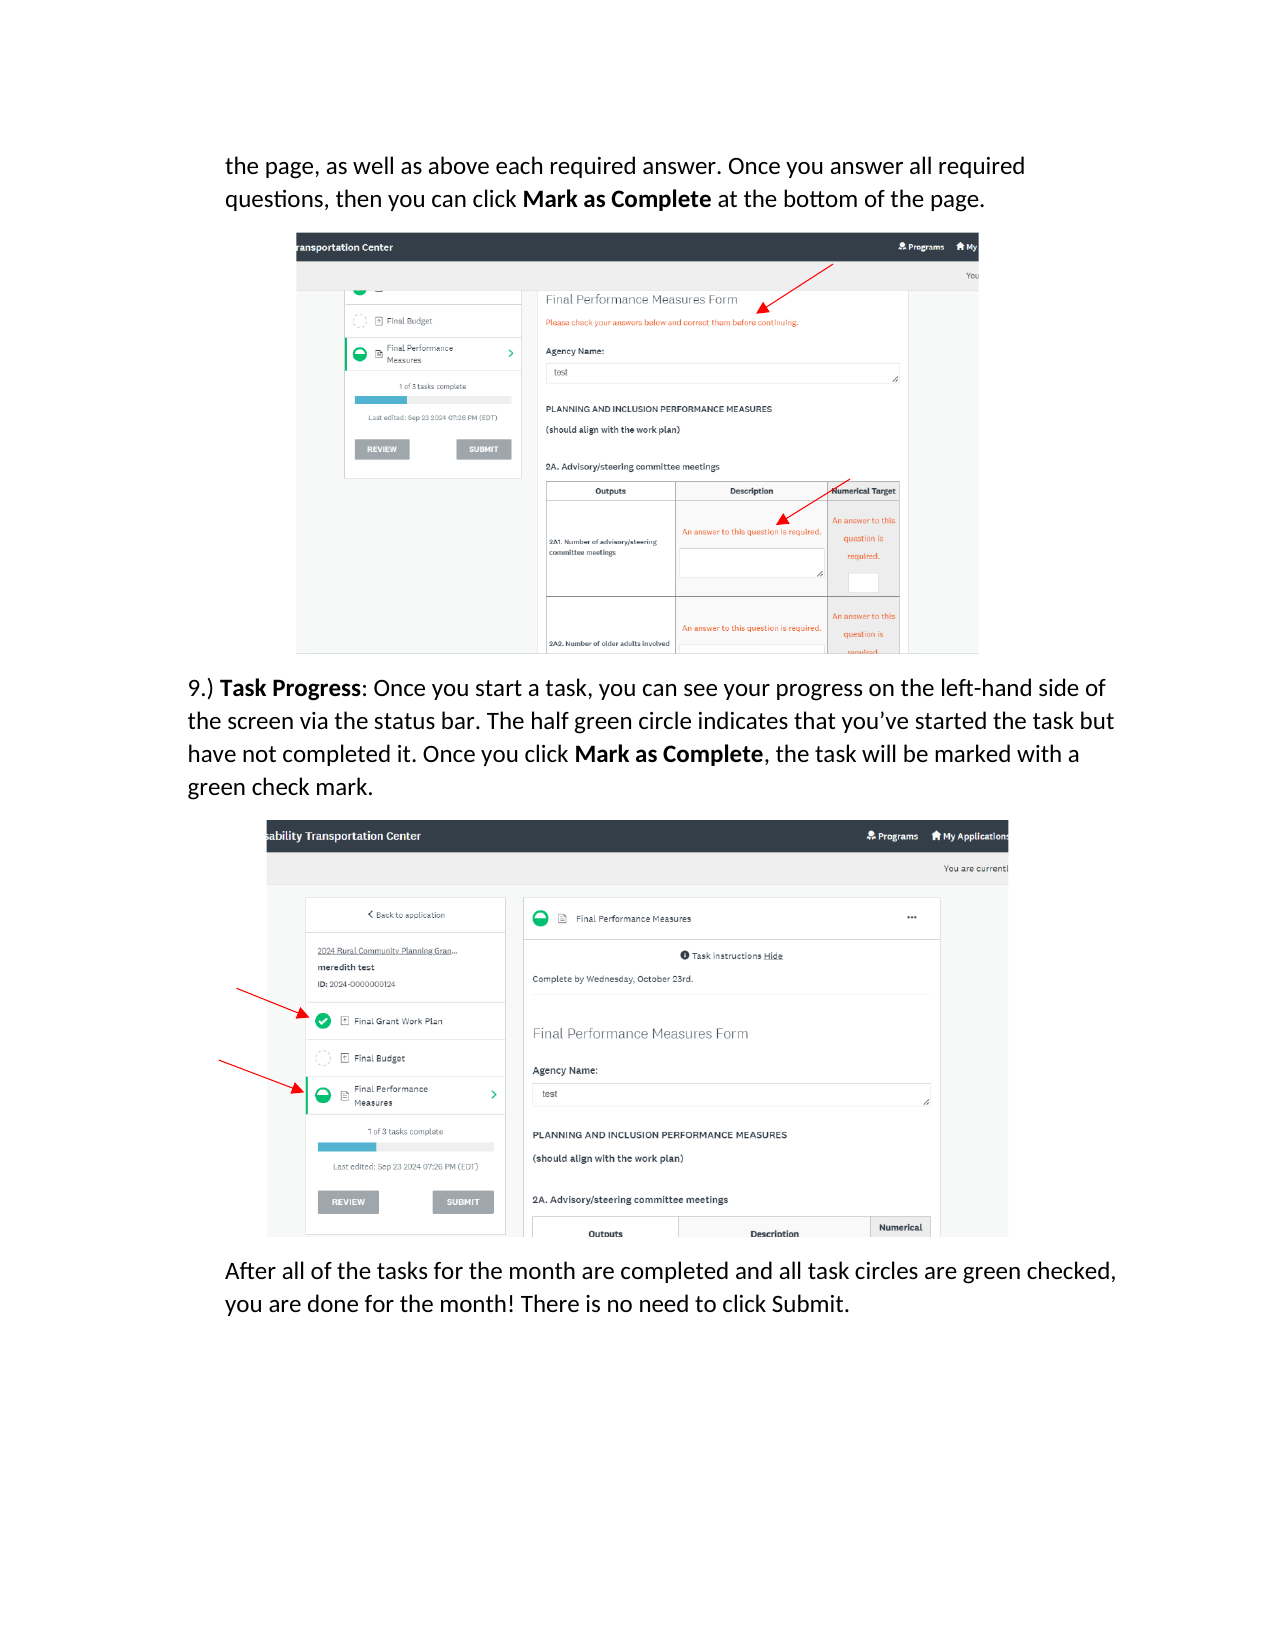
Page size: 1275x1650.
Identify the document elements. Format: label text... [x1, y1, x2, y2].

picture [266, 820, 1009, 1237]
text After all of the tasks for the month are completed and all task circles are green checked, you are done for the month! There is no need to click Submit. [225, 1255, 1125, 1318]
picture [296, 232, 979, 654]
text 9.) Task Progress: Once you start a task, you can see your progress on the left-hand side of the screen via the status bar. The half green circle indicates that you’ve started the task but have not completed it. Once you click Mark as Complete, the task will be marked with a green check mark. [187, 672, 1125, 801]
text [225, 150, 1125, 213]
